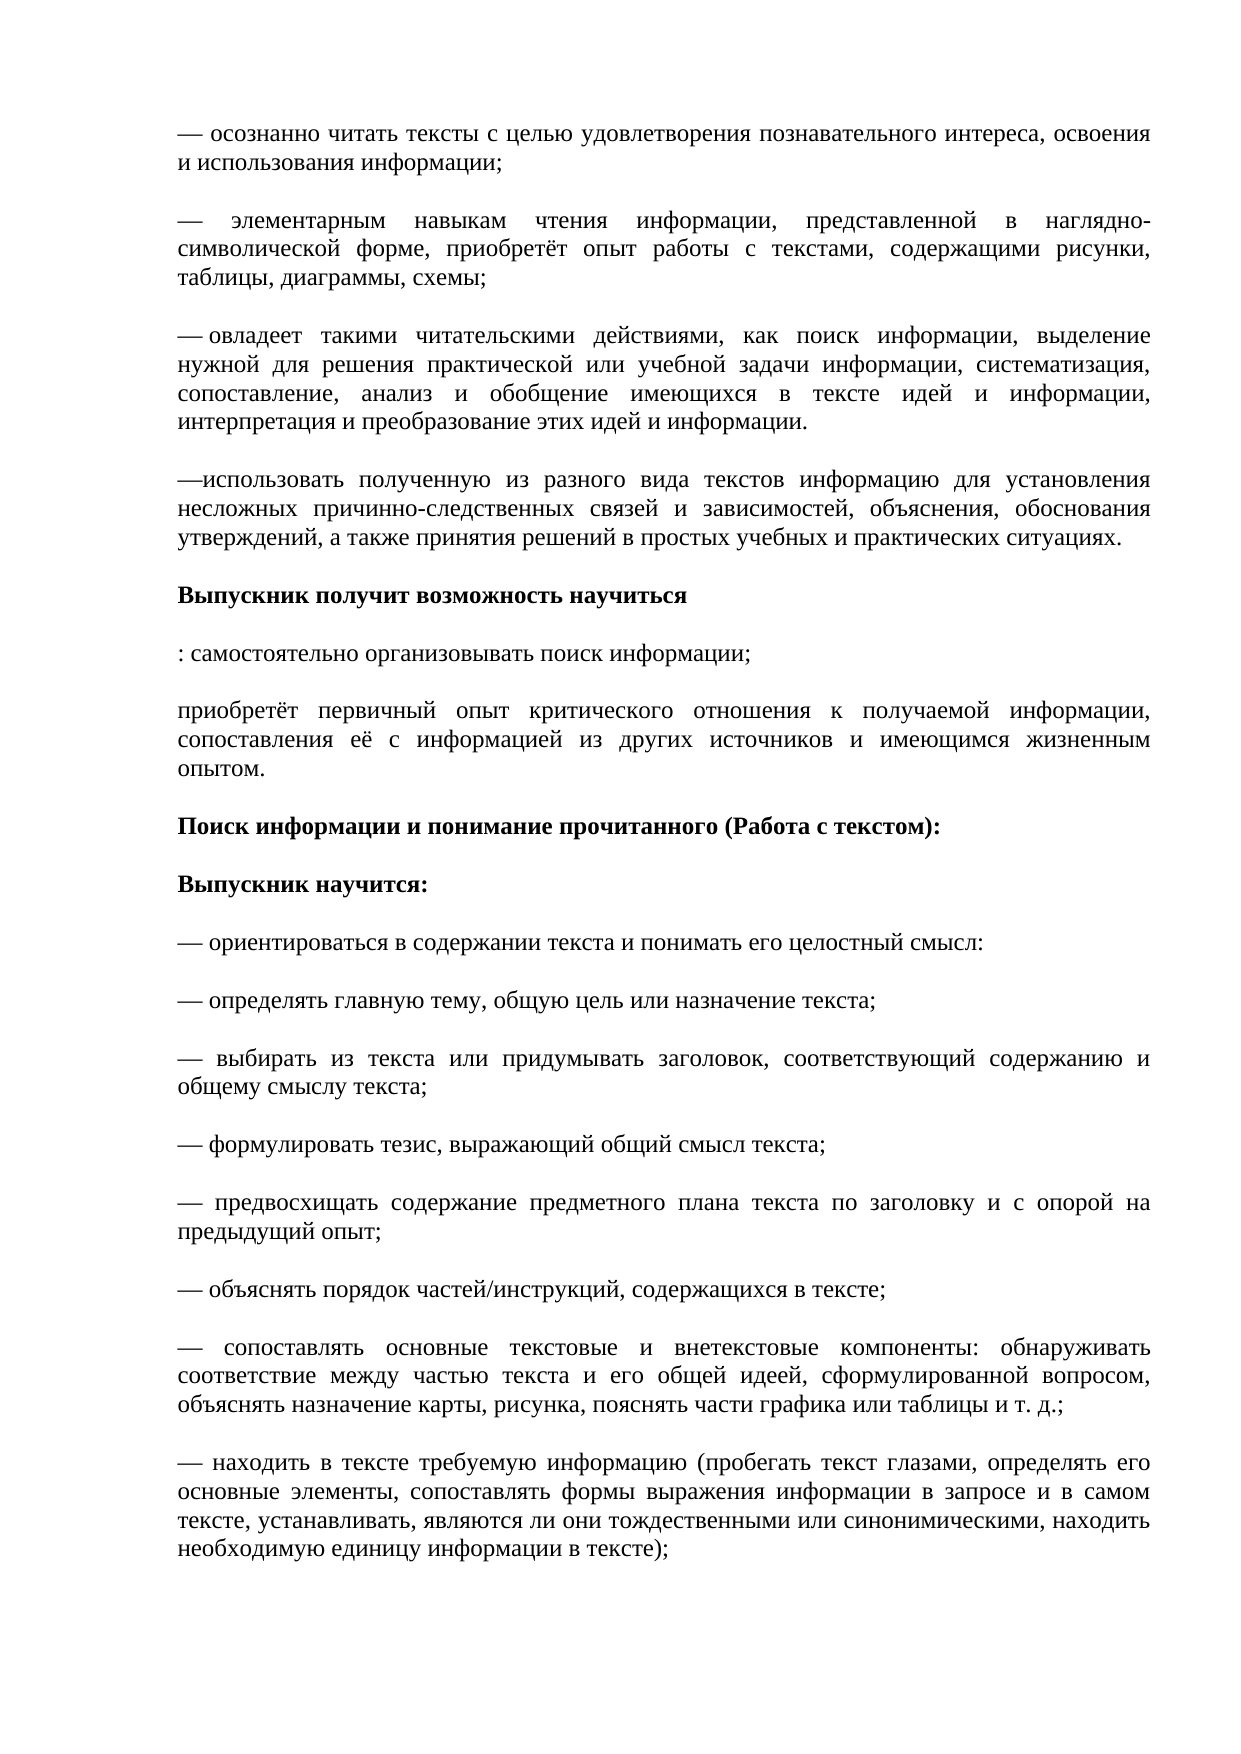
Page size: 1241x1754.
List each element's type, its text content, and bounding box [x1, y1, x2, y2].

text —использовать полученную из разного вида текстов информацию для установления несложных причинно-следственных связей и зависимостей, объяснения, обоснования утверждений, а также принятия решений в простых учебных и практических ситуациях. [177, 464, 1152, 551]
text — находить в тексте требуемую информацию (пробегать текст глазами, определять его основные элементы, сопоставлять формы выражения информации в запросе и в самом тексте, устанавливать, являются ли они тождественными или синонимическими, находить необходимую единицу информации в тексте); [177, 1447, 1152, 1562]
text — овладеет такими читательскими действиями, как поиск информации, выделение нужной для решения практической или учебной задачи информации, систематизация, сопоставление, анализ и обобщение имеющихся в тексте идей и информации, интерпретация и преобразование этих идей и информации. [177, 320, 1152, 435]
text — ориентироваться в содержании текста и понимать его целостный смысл: [177, 927, 1152, 956]
text приобретёт первичный опыт критического отношения к получаемой информации, сопоставления её с информацией из других источников и имеющимся жизненным опытом. [177, 696, 1152, 782]
text : самостоятельно организовывать поиск информации; [177, 638, 1152, 666]
text — формулировать тезис, выражающий общий смысл текста; [177, 1129, 1152, 1158]
text — осознанно читать тексты с целью удовлетворения познавательного интереса, освоения и использования информации; [177, 118, 1152, 176]
text Выпускник научится: [177, 869, 1152, 898]
text Выпускник получит возможность научиться [177, 580, 1152, 608]
text — сопоставлять основные текстовые и внетекстовые компоненты: обнаруживать соответствие между частью текста и его общей идеей, сформулированной вопросом, объяснять назначение карты, рисунка, пояснять части графика или таблицы и т. д.; [177, 1332, 1152, 1418]
text — выбирать из текста или придумывать заголовок, соответствующий содержанию и общему смыслу текста; [177, 1043, 1152, 1100]
text Поиск информации и понимание прочитанного (Работа с текстом): [177, 811, 1152, 840]
text — предвосхищать содержание предметного плана текста по заголовку и с опорой на предыдущий опыт; [177, 1187, 1152, 1245]
text — элементарным навыкам чтения информации, представленной в наглядно-символической форме, приобретёт опыт работы с текстами, содержащими рисунки, таблицы, диаграммы, схемы; [177, 205, 1152, 291]
text — объяснять порядок частей/инструкций, содержащихся в тексте; [177, 1274, 1152, 1303]
text — определять главную тему, общую цель или назначение текста; [177, 985, 1152, 1013]
